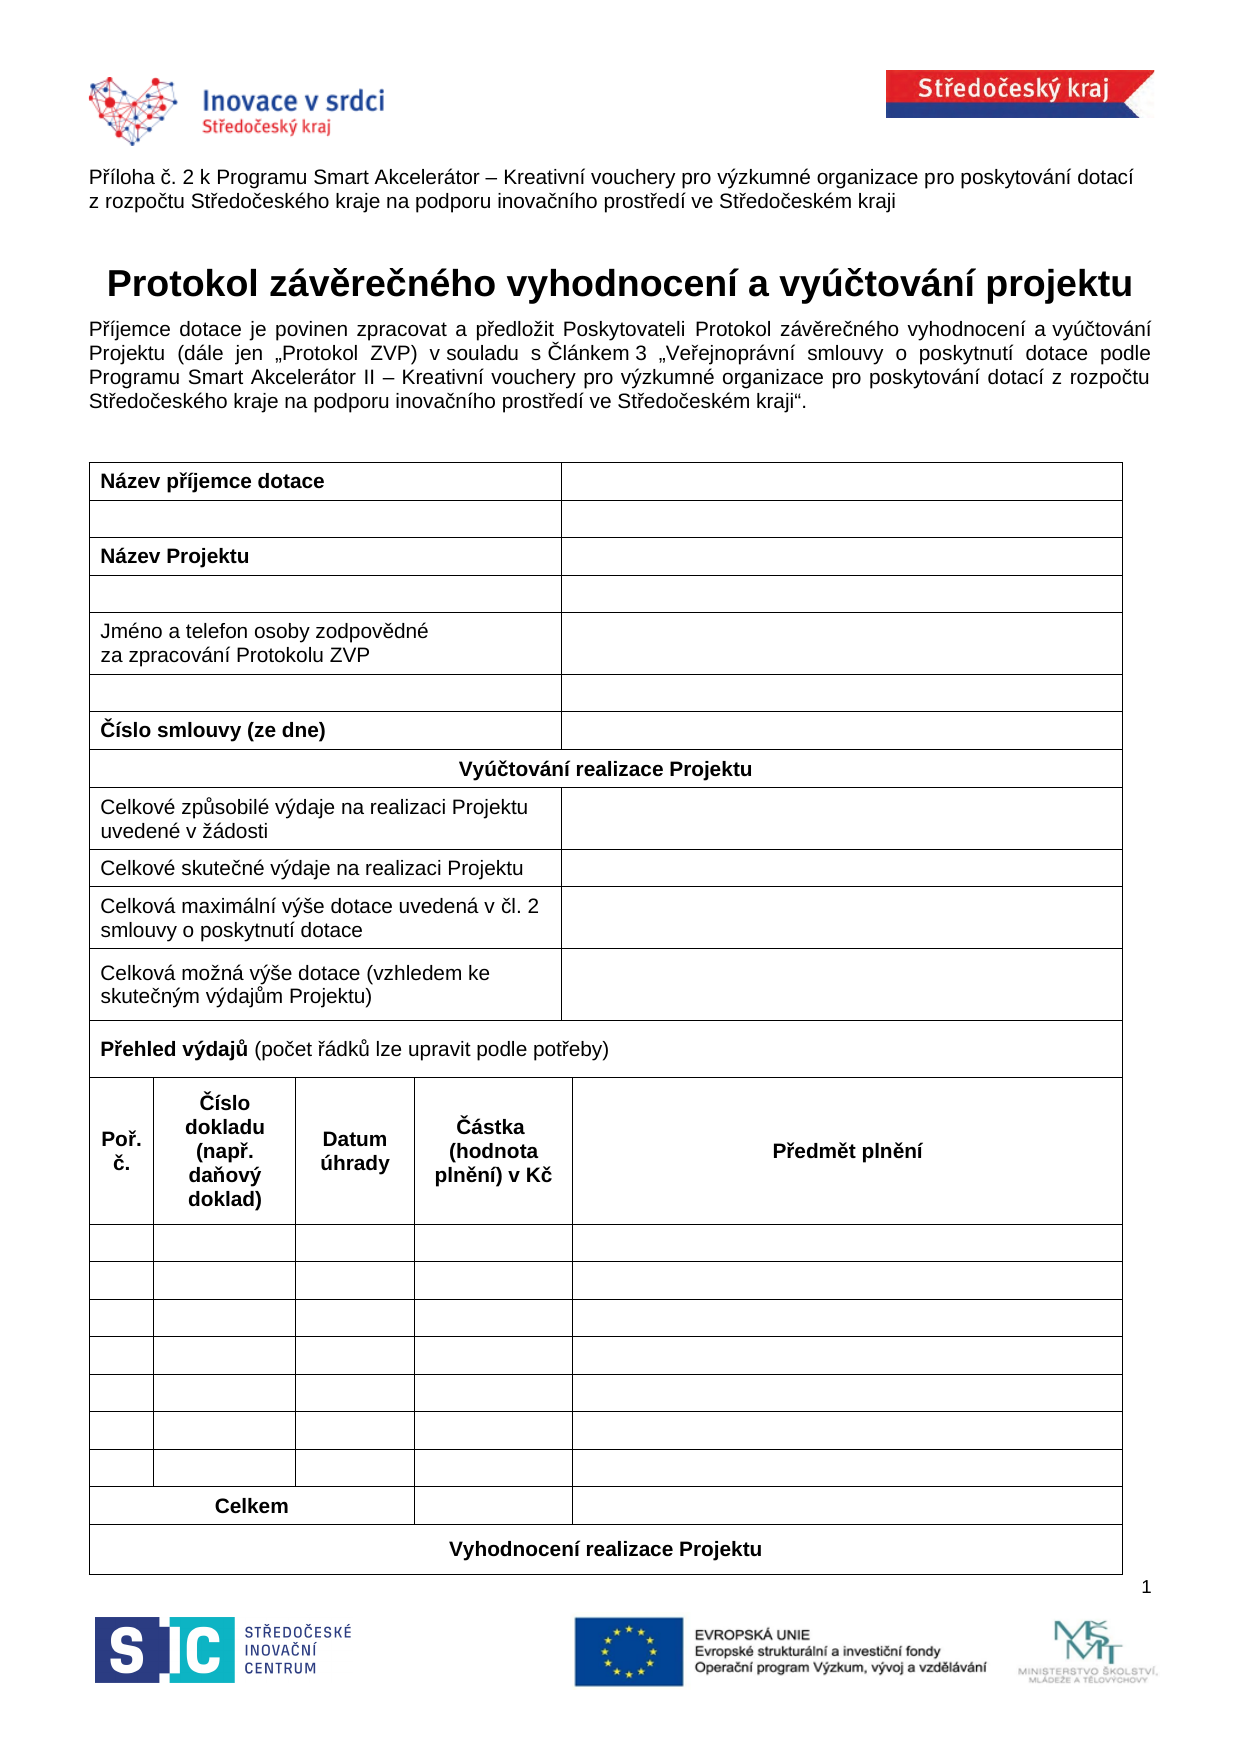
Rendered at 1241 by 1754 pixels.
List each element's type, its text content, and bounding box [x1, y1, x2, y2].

table_cell [573, 1225, 1122, 1261]
text Příloha č. 2 k Programu Smart Akcelerátor – Kreativní vouchery pro výzkumné organizace pro poskytování dotací z rozpočtu Středočeského kraje na podporu inovačního prostředí ve Středočeském kraji [897, 165, 1152, 213]
table_cell [573, 1450, 1122, 1486]
table_cell [415, 1262, 572, 1299]
table_cell Celkem [90, 1487, 414, 1524]
table_cell [90, 1300, 153, 1336]
table_cell [296, 1450, 414, 1486]
table_cell [154, 1225, 295, 1261]
table_cell [573, 1262, 1122, 1299]
table_cell [90, 576, 561, 612]
table_cell Název Projektu [90, 538, 561, 574]
picture [886, 70, 1155, 118]
table_cell [562, 850, 1122, 886]
table_cell [573, 1337, 1122, 1374]
table_header [562, 463, 1122, 499]
table_cell [296, 1375, 414, 1411]
table_cell [415, 1225, 572, 1261]
table_cell [296, 1225, 414, 1261]
table_cell [562, 613, 1122, 673]
table_cell [562, 788, 1122, 849]
table_cell Jméno a telefon osoby zodpovědné za zpracování Protokolu ZVP [90, 613, 561, 673]
table_cell Číslo smlouvy (ze dne) [90, 712, 561, 748]
table_cell [562, 576, 1122, 612]
table_cell [415, 1450, 572, 1486]
table_cell [90, 1337, 153, 1374]
table_cell [154, 1375, 295, 1411]
text Protokol závěrečného vyhodnocení a vyúčtování projektu [89, 262, 1152, 305]
table_cell [562, 538, 1122, 574]
table_cell Částka (hodnota plnění) v Kč [415, 1078, 572, 1224]
table_cell [415, 1412, 572, 1449]
table_cell Datum úhrady [296, 1078, 414, 1224]
table_cell Celková možná výše dotace (vzhledem ke skutečným výdajům Projektu) [90, 949, 561, 1020]
table_cell [562, 501, 1122, 537]
picture [570, 1612, 1160, 1690]
table_cell [415, 1375, 572, 1411]
table_cell [573, 1412, 1122, 1449]
table_cell [573, 1300, 1122, 1336]
table_cell [562, 949, 1122, 1020]
table_cell [573, 1487, 1122, 1524]
table_cell [90, 1450, 153, 1486]
table_cell Předmět plnění [573, 1078, 1122, 1224]
table_cell [296, 1300, 414, 1336]
table_cell [415, 1487, 572, 1524]
table_cell Celková maximální výše dotace uvedená v čl. 2 smlouvy o poskytnutí dotace [90, 887, 561, 948]
table_cell Poř. č. [90, 1078, 153, 1224]
table_cell [90, 1375, 153, 1411]
table_cell [562, 887, 1122, 948]
table_cell [154, 1337, 295, 1374]
table_cell Přehled výdajů (počet řádků lze upravit podle potřeby) [90, 1021, 1122, 1077]
table_cell [154, 1300, 295, 1336]
table_cell [296, 1412, 414, 1449]
table_cell [296, 1337, 414, 1374]
table_cell [415, 1337, 572, 1374]
table_cell [154, 1412, 295, 1449]
table_cell Číslo dokladu (např. daňový doklad) [154, 1078, 295, 1224]
table_cell [154, 1450, 295, 1486]
table_cell [90, 1225, 153, 1261]
text Příjemce dotace je povinen zpracovat a předložit Poskytovateli Protokol závěrečného vyhodnocení a vyúčtování Projektu (dále jen „Protokol ZVP) v souladu s Článkem 3 „Veřejnoprávní smlouvy o poskytnutí dotace podle Programu Smart Akcelerátor II – Kreativní vouchery pro výzkumné organizace pro poskytování dotací z rozpočtu Středočeského kraje na podporu inovačního prostředí ve Středočeském kraji“. [88, 317, 1152, 413]
picture [95, 1617, 353, 1683]
picture [88, 77, 384, 146]
table_cell [90, 1262, 153, 1299]
table_cell [90, 675, 561, 711]
table_cell [90, 501, 561, 537]
table_cell Celkové skutečné výdaje na realizaci Projektu [90, 850, 561, 886]
table_cell Vyúčtování realizace Projektu [90, 750, 1122, 787]
table_cell [415, 1300, 572, 1336]
table_cell [562, 712, 1122, 748]
table_cell [90, 1412, 153, 1449]
table_cell [573, 1375, 1122, 1411]
table_cell [154, 1262, 295, 1299]
table_header Název příjemce dotace [90, 463, 561, 499]
table_cell [562, 675, 1122, 711]
table_cell Celkové způsobilé výdaje na realizaci Projektu uvedené v žádosti [90, 788, 561, 849]
table_cell [296, 1262, 414, 1299]
